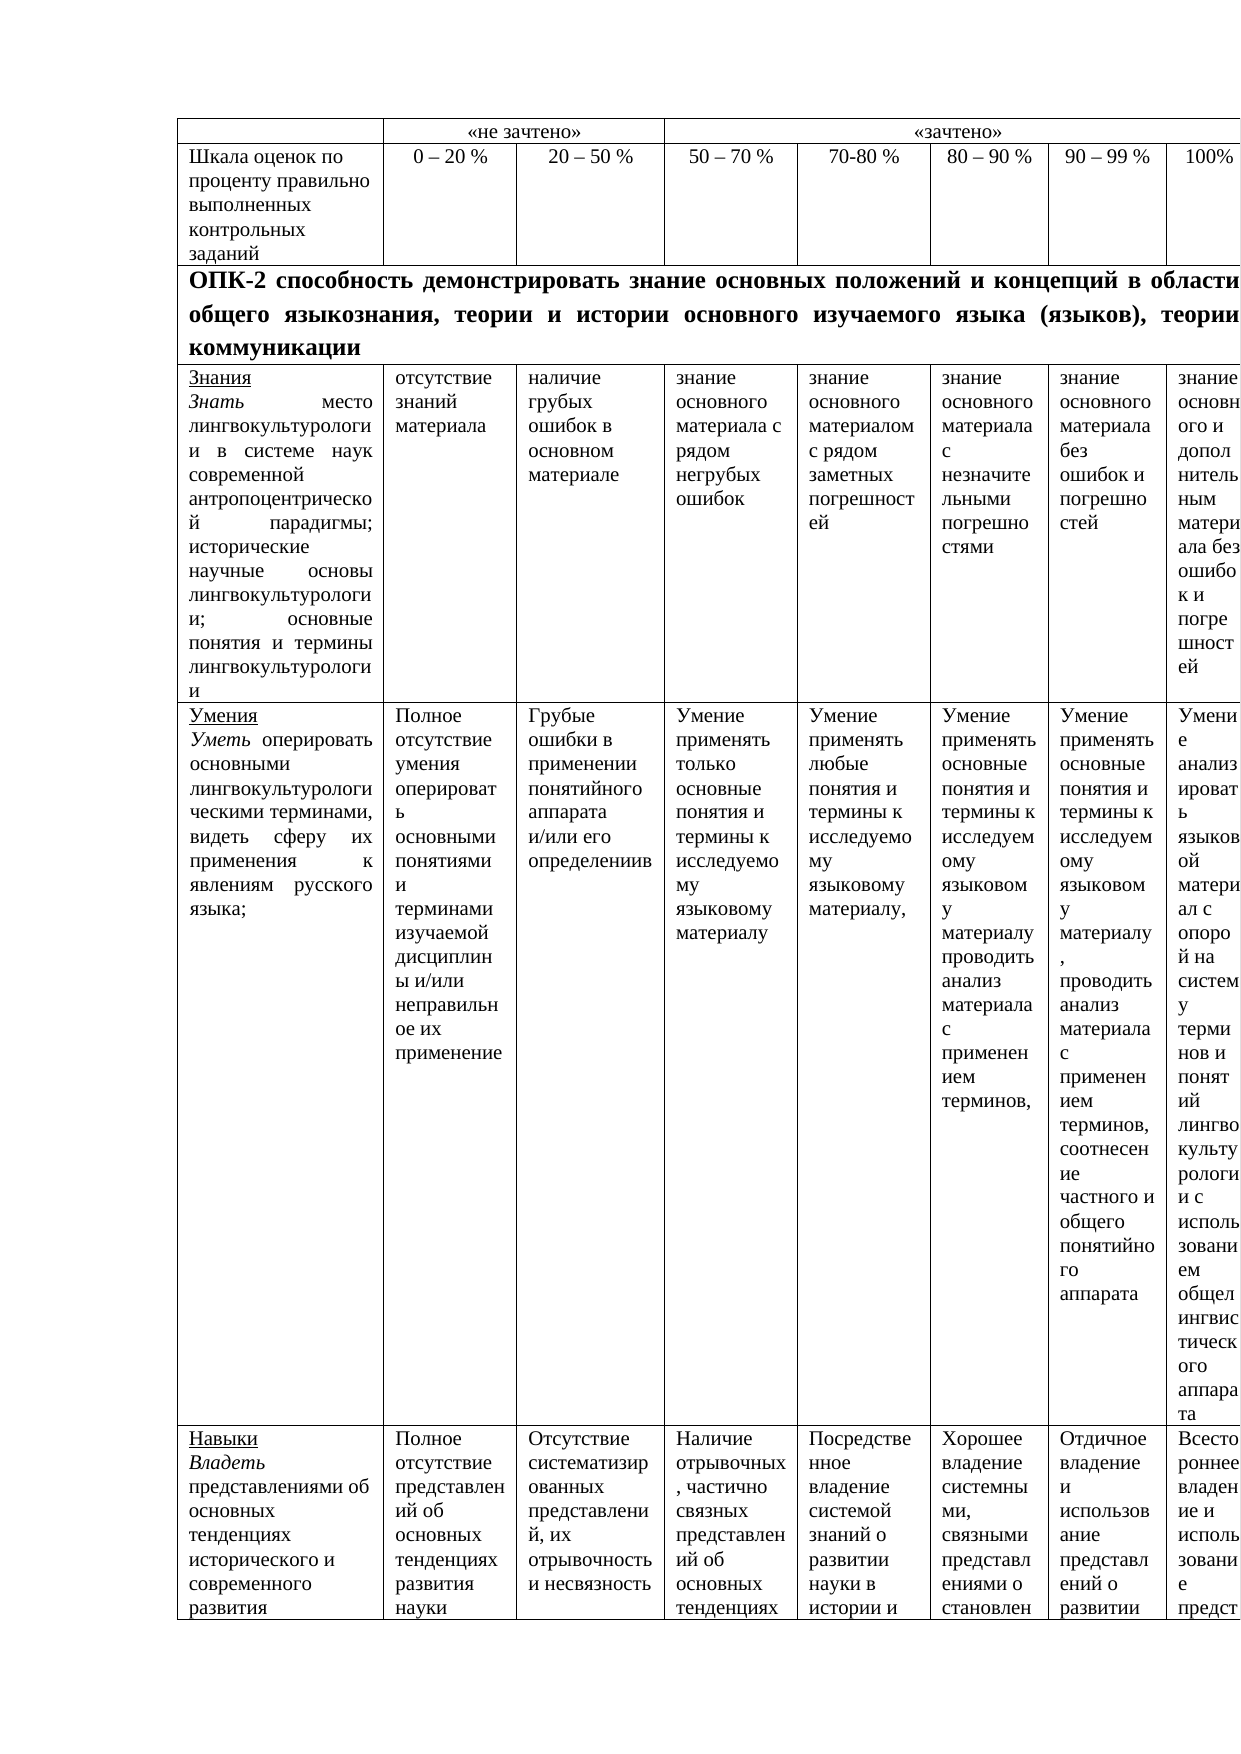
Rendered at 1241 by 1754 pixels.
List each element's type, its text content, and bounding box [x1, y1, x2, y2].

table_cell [798, 1426, 930, 1619]
table_cell Умение применять основные понятия и термины к исследуемому языковому материалу проводить анализ материала с применением терминов, [931, 703, 1048, 1425]
table_cell Грубые ошибки в применении понятийного аппарата и/или его определениив [517, 703, 664, 1425]
table_cell Умение применять любые понятия и термины к исследуемому языковому материалу, [798, 703, 930, 1425]
table_cell 90 – 99 % [1049, 144, 1166, 264]
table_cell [178, 1426, 383, 1619]
table_cell 50 – 70 % [665, 144, 797, 264]
table_cell Умение применять основные понятия и термины к исследуемому языковому материалу, проводить анализ материала с применением терминов, соотнесение частного и общего понятийного аппарата [1049, 703, 1166, 1425]
table_cell знание основного материалом с рядом заметных погрешностей [798, 365, 930, 702]
table_cell Шкала оценок по проценту правильно выполненных контрольных заданий [178, 144, 383, 264]
table_cell наличие грубых ошибок в основном материале [517, 365, 664, 702]
table_cell 70-80 % [798, 144, 930, 264]
table_cell ОПК-2 способность демонстрировать знание основных положений и концепций в области общего языкознания, теории и истории основного изучаемого языка (языков), теории коммуникации [178, 266, 1240, 364]
table_cell Знания Знать место лингвокультурологии в системе наук современной антропоцентрической парадигмы; исторические научные основы лингвокультурологии; основные понятия и термины лингвокультурологии [178, 365, 383, 702]
table_cell 0 – 20 % [384, 144, 516, 264]
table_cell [1167, 1426, 1240, 1619]
table_cell Умение применять только основные понятия и термины к исследуемому языковому материалу [665, 703, 797, 1425]
table_cell знание основного материала без ошибок и погрешностей [1049, 365, 1166, 702]
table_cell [384, 1426, 516, 1619]
table_cell «зачтено» [665, 119, 1240, 143]
table_cell знание основного материала с незначительными погрешностями [931, 365, 1048, 702]
table_cell Полное отсутствие умения оперировать основными понятиями и терминами изучаемой дисциплины и/или неправильное их применение [384, 703, 516, 1425]
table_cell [665, 1426, 797, 1619]
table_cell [1049, 1426, 1166, 1619]
table_cell 80 – 90 % [931, 144, 1048, 264]
table_cell знание основного и дополнительным материала без ошибок и погрешностей [1167, 365, 1240, 702]
table_cell «не зачтено» [384, 119, 664, 143]
table_cell Умение анализировать языковой материал с опорой на систему терминов и понятий лингвокультурологии с использованием общелингвистического аппарата [1167, 703, 1240, 1425]
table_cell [931, 1426, 1048, 1619]
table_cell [517, 1426, 664, 1619]
table_cell 20 – 50 % [517, 144, 664, 264]
table_cell отсутствие знаний материала [384, 365, 516, 702]
table_cell 100% [1167, 144, 1240, 264]
table_cell знание основного материала с рядом негрубых ошибок [665, 365, 797, 702]
table_cell Умения Уметь оперировать основными лингвокультурологическими терминами, видеть сферу их применения к явлениям русского языка; [178, 703, 383, 1425]
